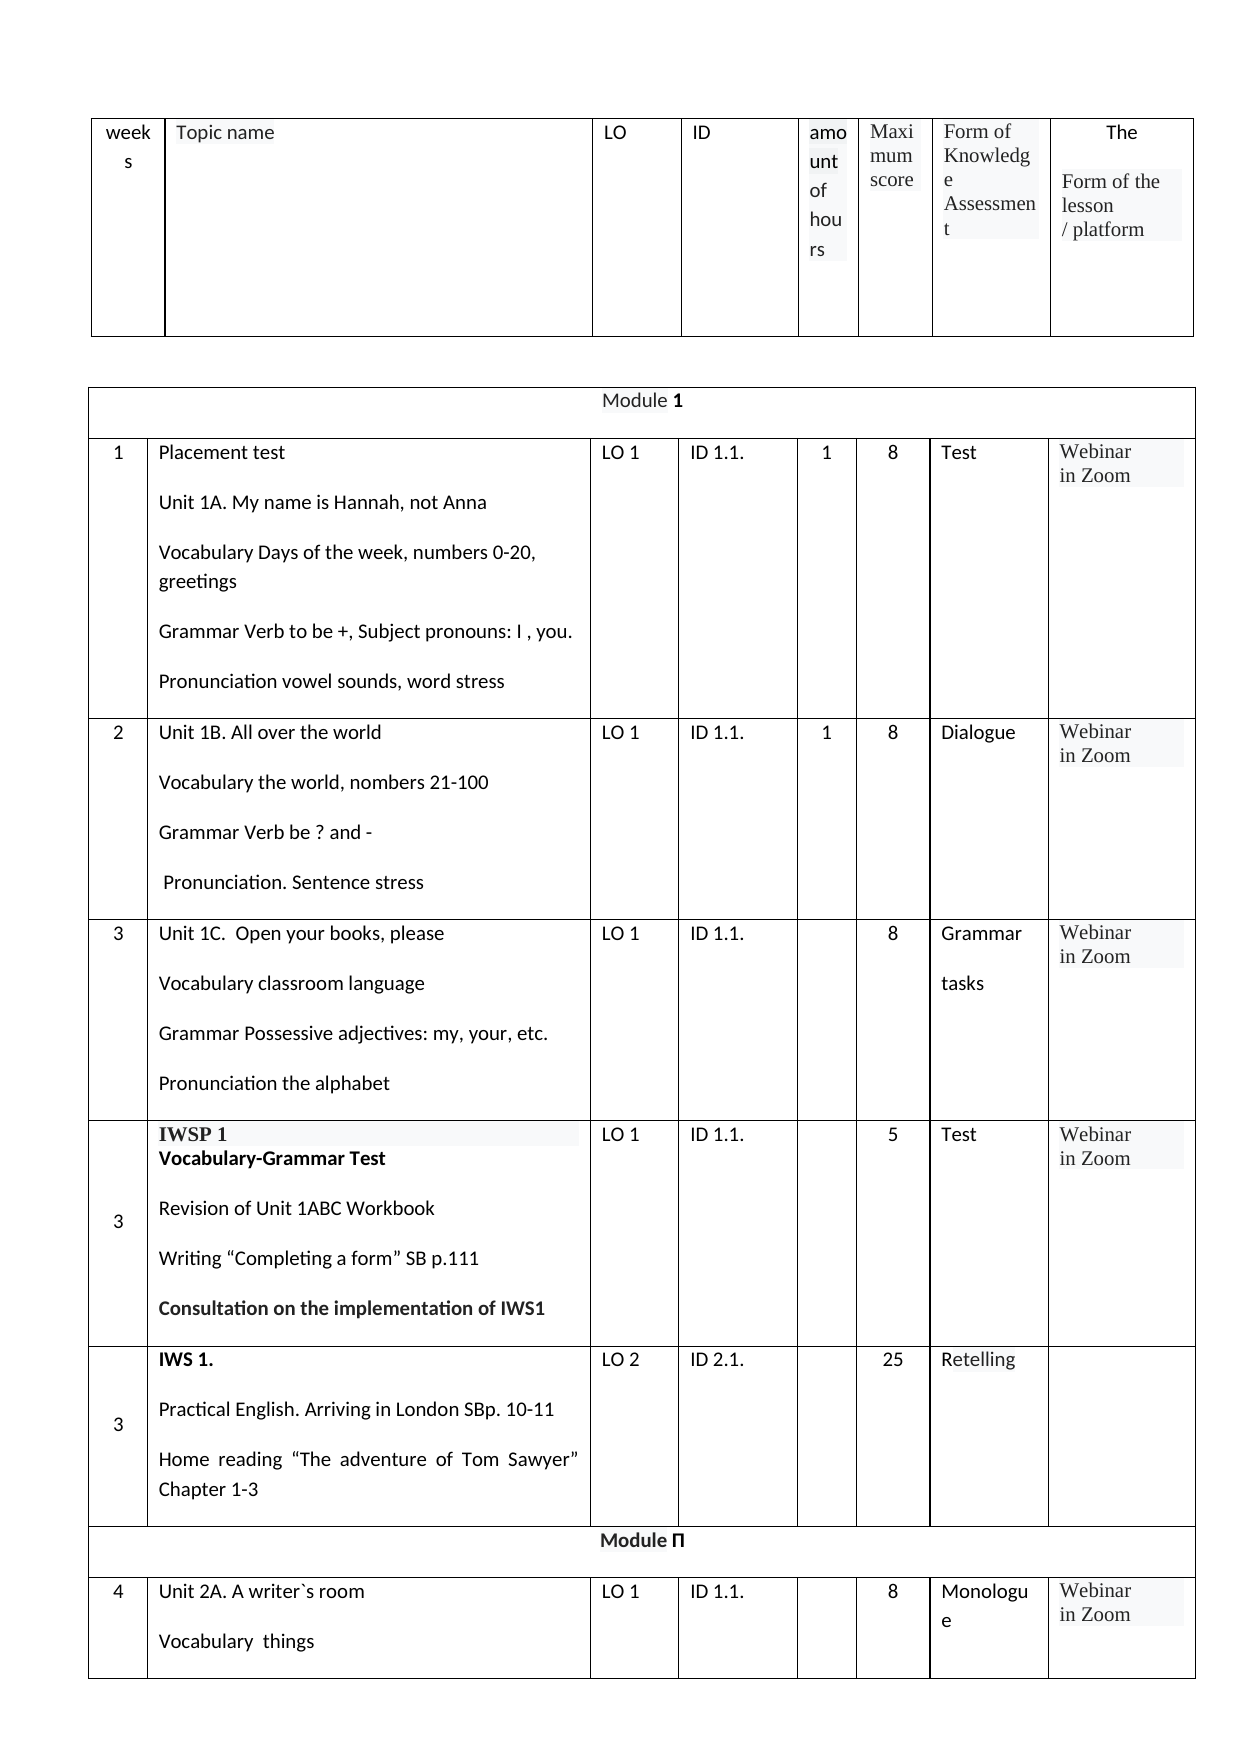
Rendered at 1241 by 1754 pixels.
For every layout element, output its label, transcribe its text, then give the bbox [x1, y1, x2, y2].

table_cell LО 1 [591, 719, 678, 919]
table_cell 8 [857, 719, 929, 919]
table_cell [798, 1121, 856, 1346]
table_cell 3 [89, 920, 147, 1120]
table_cell LО 1 [591, 920, 678, 1120]
table_cell LО 1 [591, 439, 678, 718]
table_header ID [682, 119, 798, 336]
table_cell 8 [857, 439, 929, 718]
table_cell [798, 1347, 856, 1526]
table_cell LО 2 [591, 1347, 678, 1526]
table_cell 8 [857, 920, 929, 1120]
table_header amount of hours [799, 119, 858, 336]
table_cell Test [931, 1121, 1048, 1346]
table_cell LО 1 [591, 1578, 678, 1678]
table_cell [148, 1578, 590, 1678]
table_cell 1 [798, 719, 856, 919]
table_header Form of Knowledge Assessment [933, 119, 1050, 336]
table_cell Module П [89, 1527, 1195, 1577]
table_header LO [593, 119, 681, 336]
table_cell Webinar in Zoom [1049, 920, 1195, 1120]
table_cell 1 [798, 439, 856, 718]
table_cell Unit 1B. All over the world Vocabulary the world, nombers 21-100 Grammar Verb be ? and - Pronunciation. Sentence stress [148, 719, 590, 919]
table_cell Test [931, 439, 1048, 718]
table_cell ID 1.1. [679, 1121, 797, 1346]
table_cell 1 [89, 439, 147, 718]
table_header Topic name [166, 119, 592, 336]
table_cell ID 1.1. [679, 719, 797, 919]
table_cell Webinar in Zoom [1049, 1121, 1195, 1346]
table_cell Webinar in Zoom [1049, 1578, 1195, 1678]
table_cell [798, 920, 856, 1120]
table_header Maximum score [859, 119, 932, 336]
table_cell 3 [89, 1121, 147, 1346]
table_cell ID 1.1. [679, 439, 797, 718]
table_cell ID 2.1. [679, 1347, 797, 1526]
table_cell Grammar tasks [931, 920, 1048, 1120]
table_cell [798, 1578, 856, 1678]
table_header weeks [92, 119, 164, 336]
table_cell Retelling [931, 1347, 1048, 1526]
table_cell LО 1 [591, 1121, 678, 1346]
table_cell 8 [857, 1578, 929, 1678]
table_cell Dialogue [931, 719, 1048, 919]
table_header Module 1 [89, 388, 1195, 438]
table_cell Monologue [931, 1578, 1048, 1678]
table_cell Unit 1C. Open your books, please Vocabulary classroom language Grammar Possessive adjectives: my, your, etc. Pronunciation the alphabet [148, 920, 590, 1120]
table_cell IWSP 1 Vocabulary-Grammar Test Revision of Unit 1ABC Workbook Writing “Completing a form” SB p.111 Consultation on the implementation of IWS1 [148, 1121, 590, 1346]
table_header The Form of the lesson / platform [1051, 119, 1193, 336]
table_cell Webinar in Zoom [1049, 719, 1195, 919]
table_cell ID 1.1. [679, 920, 797, 1120]
table_cell IWS 1. Practical English. Arriving in London SBp. 10-11 Home reading “The adventure of Tom Sawyer” Chapter 1-3 [148, 1347, 590, 1526]
table_cell 5 [857, 1121, 929, 1346]
table_cell 25 [857, 1347, 929, 1526]
table_cell ID 1.1. [679, 1578, 797, 1678]
table_cell Webinar in Zoom [1049, 439, 1195, 718]
table_cell 3 [89, 1347, 147, 1526]
table_cell 2 [89, 719, 147, 919]
table_cell 4 [89, 1578, 147, 1678]
table_cell [1049, 1347, 1195, 1526]
table_cell Placement test Unit 1A. My name is Hannah, not Anna Vocabulary Days of the week, numbers 0-20, greetings Grammar Verb to be +, Subject pronouns: I , you. Pronunciation vowel sounds, word stress [148, 439, 590, 718]
